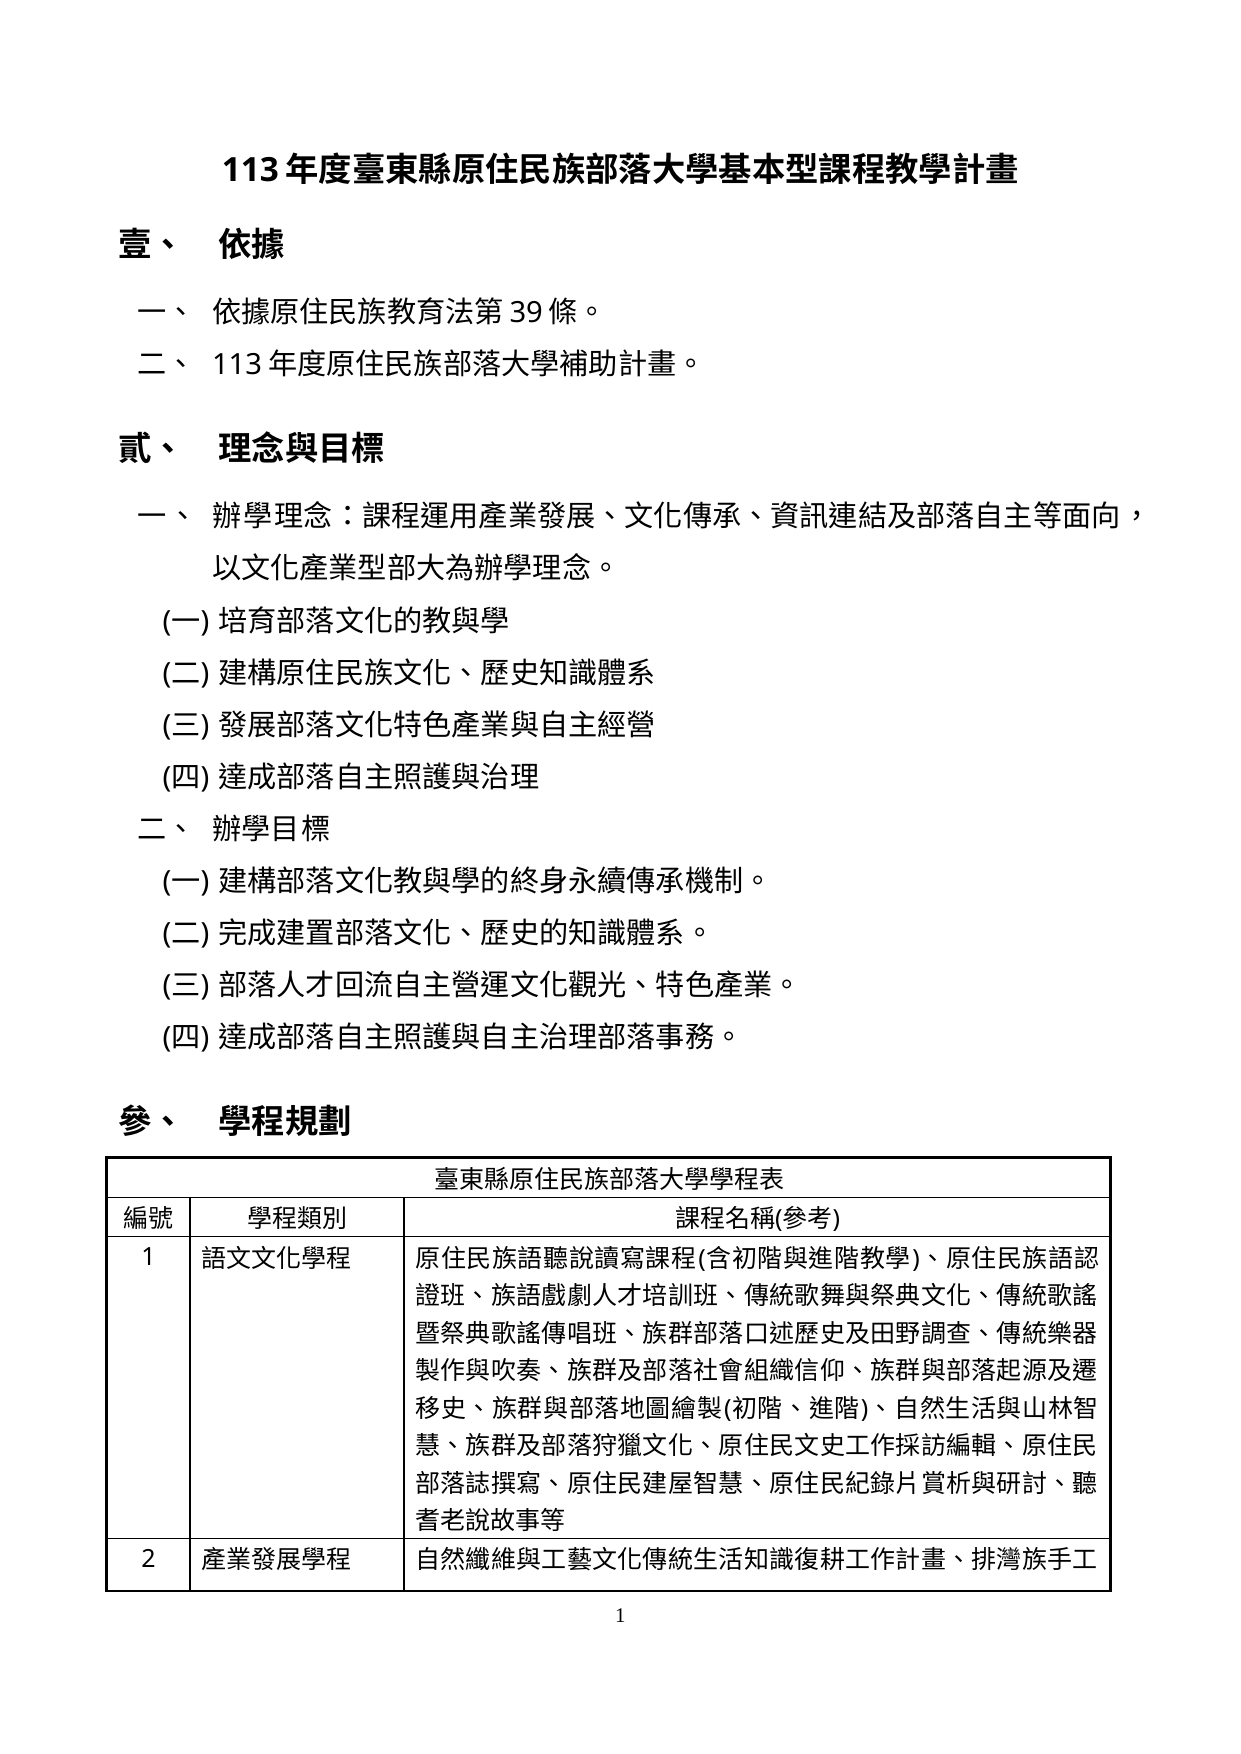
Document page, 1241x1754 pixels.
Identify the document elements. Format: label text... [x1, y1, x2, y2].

table_cell 1 [108, 1237, 189, 1537]
table_cell 學程類別 [191, 1198, 403, 1236]
list 部落人才回流自主營運文化觀光、特色產業。 [162, 952, 1122, 1004]
table_cell 產業發展學程 [191, 1539, 403, 1590]
subtitle 依據 [118, 204, 1122, 279]
list 發展部落文化特色產業與自主經營 [162, 692, 1122, 744]
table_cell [405, 1539, 1109, 1590]
list 達成部落自主照護與治理 [162, 744, 1122, 796]
text 113年度臺東縣原住民族部落大學基本型課程教學計畫 [118, 129, 1122, 204]
subtitle 學程規劃 [118, 1081, 1122, 1156]
table_cell 原住民族語聽說讀寫課程(含初階與進階教學)、原住民族語認證班、族語戲劇人才培訓班、傳統歌舞與祭典文化、傳統歌謠暨祭典歌謠傳唱班、族群部落口述歷史及田野調查、傳統樂器製作與吹奏、族群及部落社會組織信仰、族群與部落起源及遷移史、族群與部落地圖繪製(初階、進階)、自然生活與山林智慧、族群及部落狩獵文化、原住民文史工作採訪編輯、原住民部落誌撰寫、原住民建屋智慧、原住民紀錄片賞析與研討、聽耆老說故事等 [405, 1237, 1109, 1537]
list 辦學理念：課程運用產業發展、文化傳承、資訊連結及部落自主等面向，以文化產業型部大為辦學理念。 [137, 483, 1122, 587]
table_header 臺東縣原住民族部落大學學程表 [108, 1159, 1109, 1197]
list 辦學目標 [137, 796, 1122, 848]
list 建構原住民族文化、歷史知識體系 [162, 639, 1122, 692]
table_cell 課程名稱(參考) [405, 1198, 1109, 1236]
table_cell 語文文化學程 [191, 1237, 403, 1537]
list 完成建置部落文化、歷史的知識體系。 [162, 900, 1122, 952]
table_cell 2 [108, 1539, 189, 1590]
list 113年度原住民族部落大學補助計畫。 [137, 331, 1122, 383]
list 依據原住民族教育法第39條。 [137, 279, 1122, 331]
list 建構部落文化教與學的終身永續傳承機制。 [162, 848, 1122, 900]
table_cell 編號 [108, 1198, 189, 1236]
subtitle 理念與目標 [118, 408, 1122, 483]
list 達成部落自主照護與自主治理部落事務。 [162, 1004, 1122, 1056]
list 培育部落文化的教與學 [162, 587, 1122, 639]
